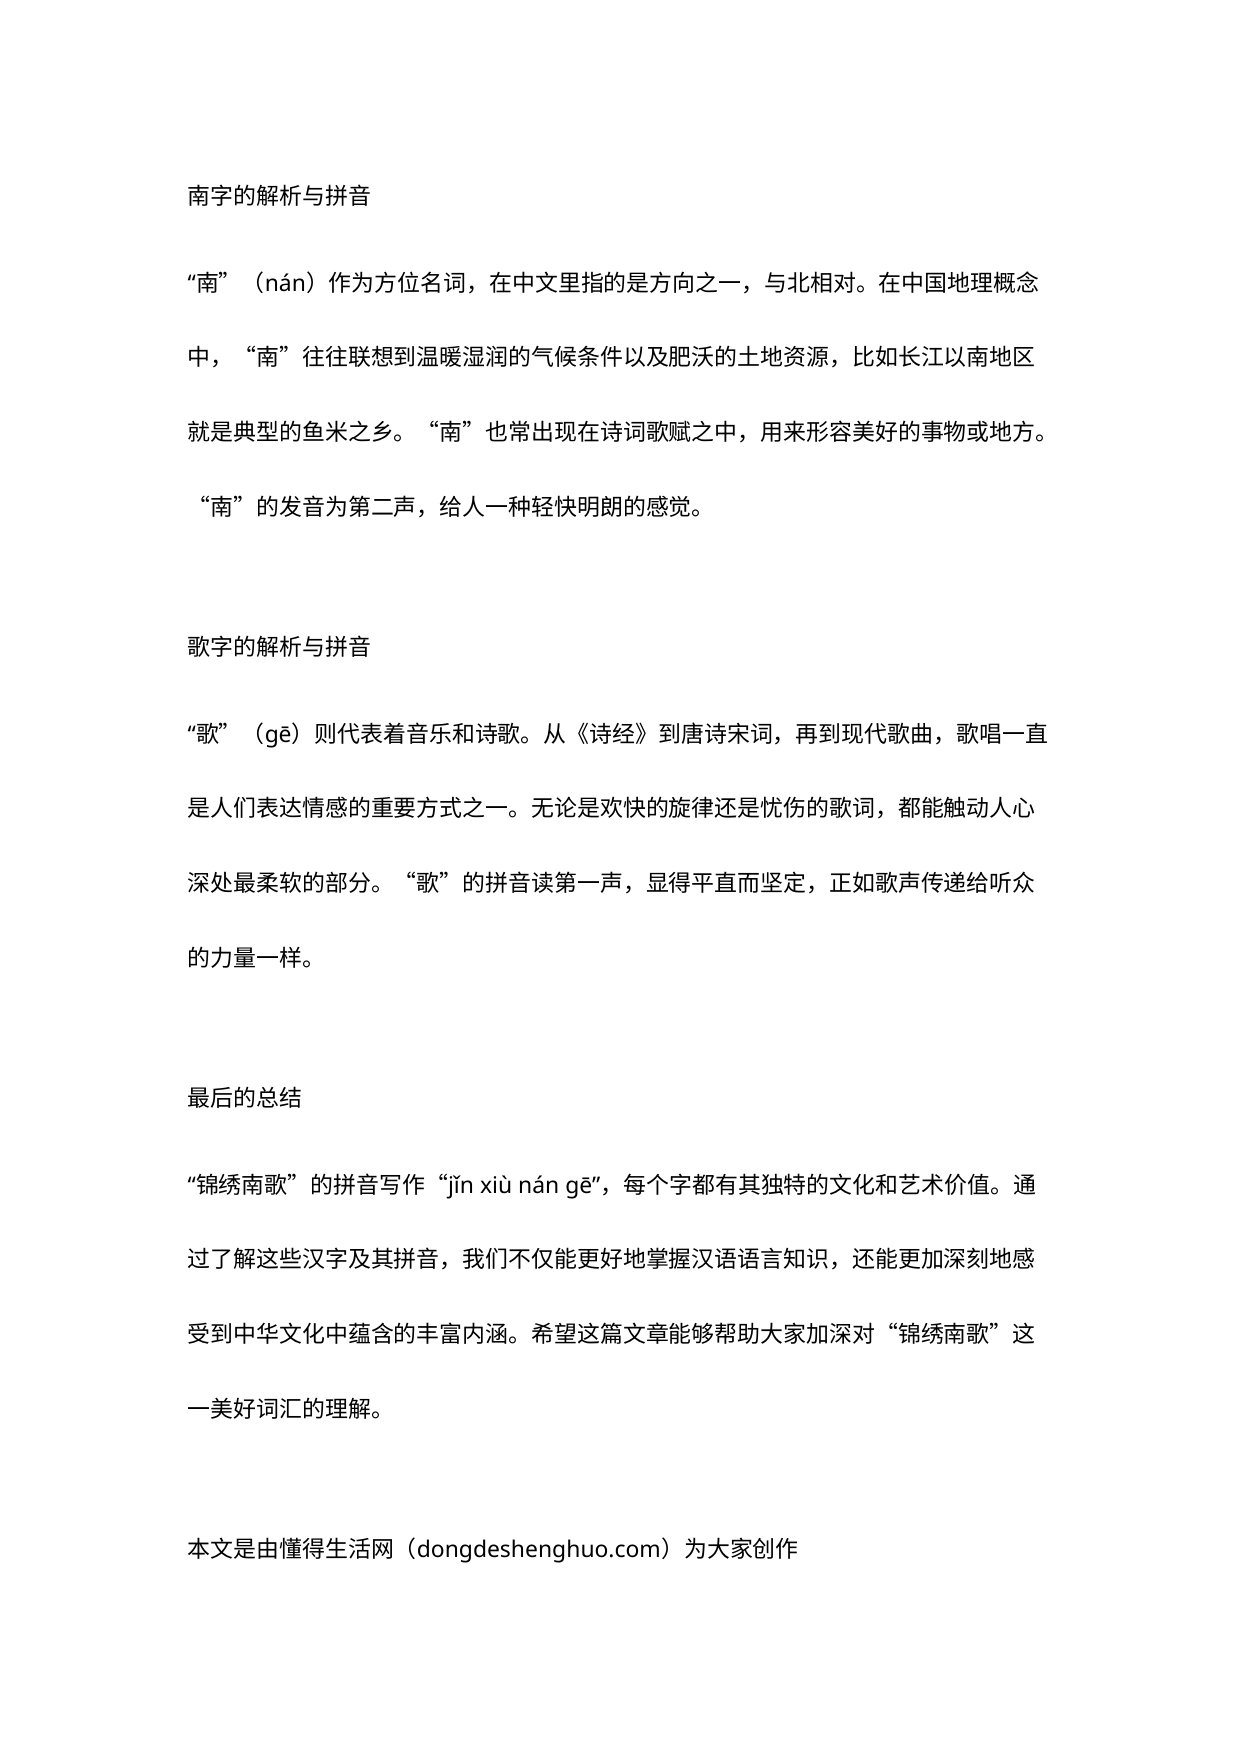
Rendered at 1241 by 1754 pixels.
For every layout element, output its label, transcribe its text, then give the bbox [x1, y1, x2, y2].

text 本文是由懂得生活网（dongdeshenghuo.com）为大家创作 [187, 1515, 1053, 1580]
text “锦绣南歌”的拼音写作“jǐn xiù nán gē”，每个字都有其独特的文化和艺术价值。通过了解这些汉字及其拼音，我们不仅能更好地掌握汉语语言知识，还能更加深刻地感受到中华文化中蕴含的丰富内涵。希望这篇文章能够帮助大家加深对“锦绣南歌”这一美好词汇的理解。 [187, 1151, 1053, 1440]
text “歌”（gē）则代表着音乐和诗歌。从《诗经》到唐诗宋词，再到现代歌曲，歌唱一直是人们表达情感的重要方式之一。无论是欢快的旋律还是忧伤的歌词，都能触动人心深处最柔软的部分。“歌”的拼音读第一声，显得平直而坚定，正如歌声传递给听众的力量一样。 [187, 699, 1053, 989]
text “南”（nán）作为方位名词，在中文里指的是方向之一，与北相对。在中国地理概念中，“南”往往联想到温暖湿润的气候条件以及肥沃的土地资源，比如长江以南地区就是典型的鱼米之乡。“南”也常出现在诗词歌赋之中，用来形容美好的事物或地方。“南”的发音为第二声，给人一种轻快明朗的感觉。 [187, 248, 1053, 538]
text 南字的解析与拼音 [187, 162, 1053, 227]
text 歌字的解析与拼音 [187, 613, 1053, 678]
text 最后的总结 [187, 1064, 1053, 1129]
